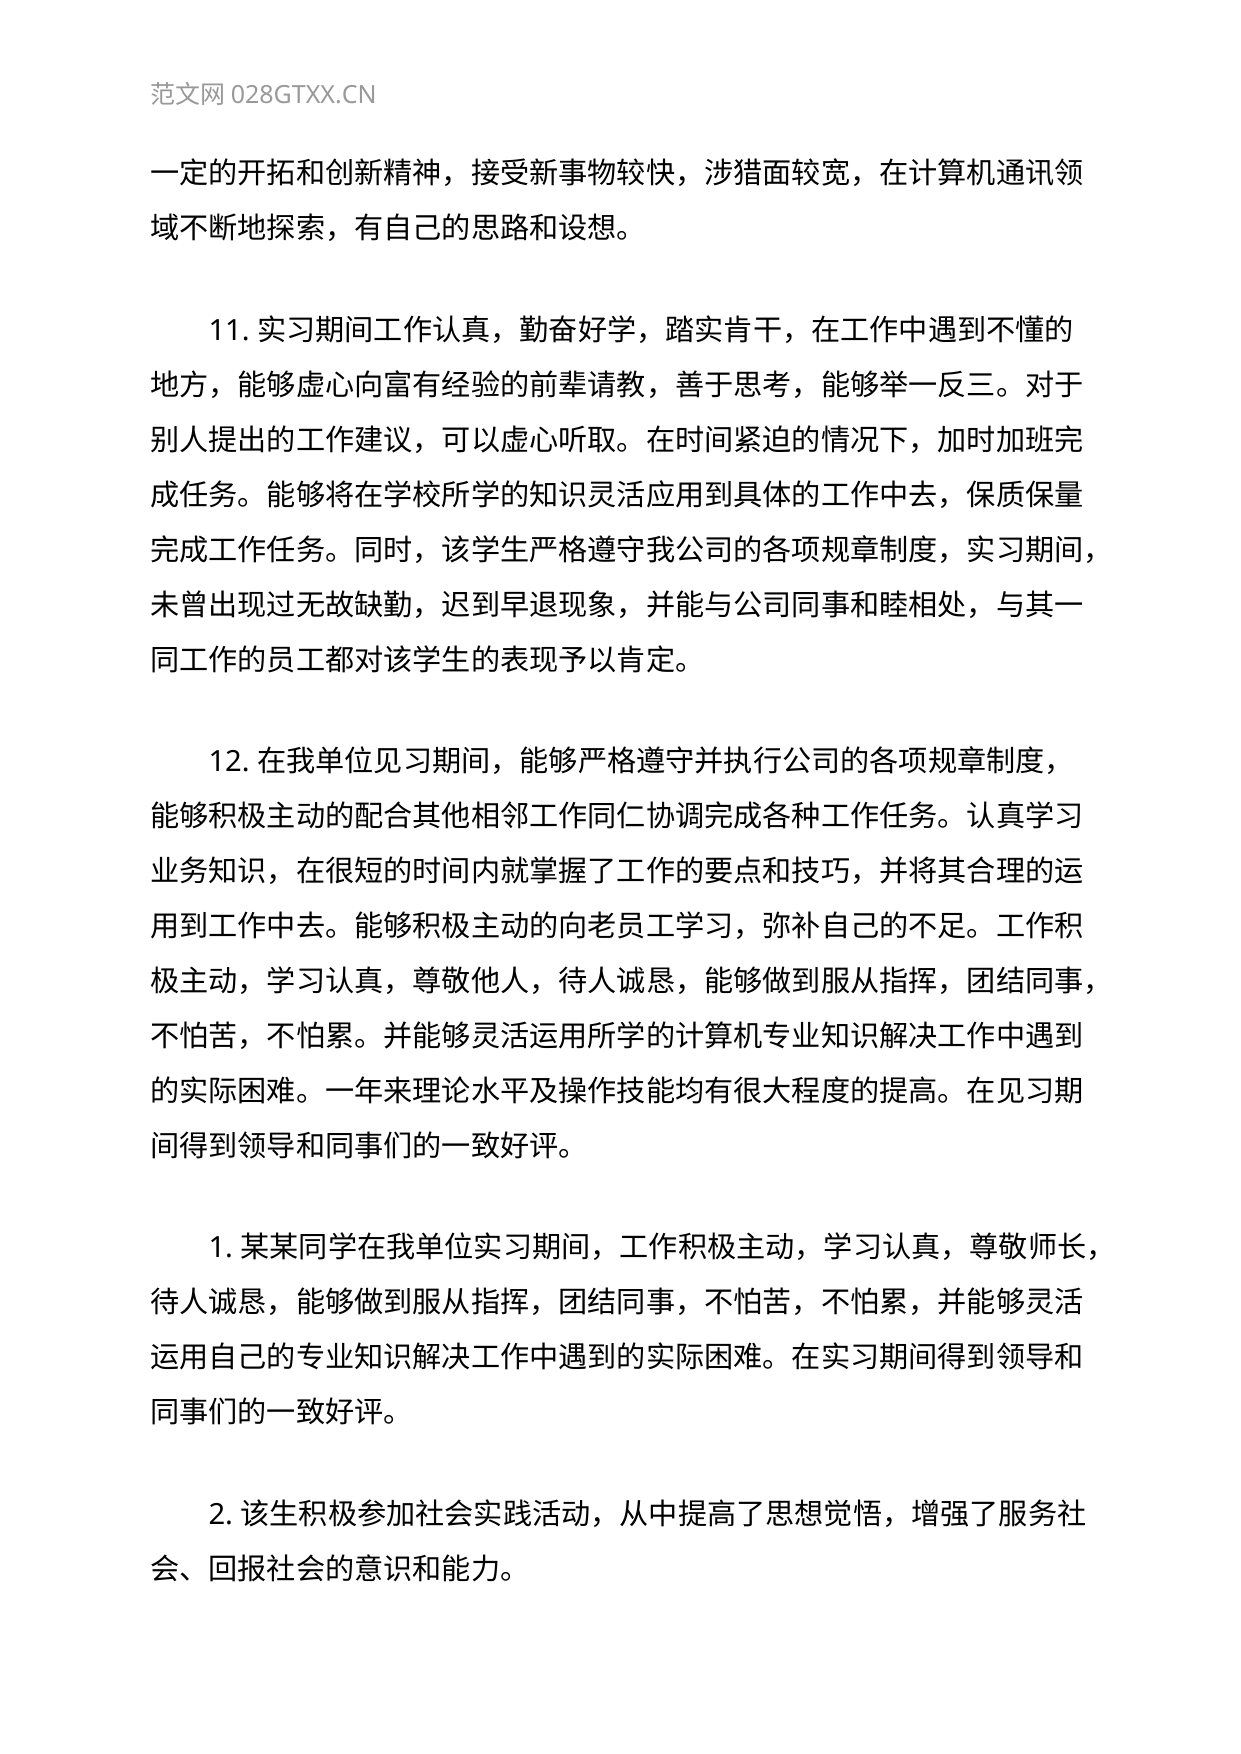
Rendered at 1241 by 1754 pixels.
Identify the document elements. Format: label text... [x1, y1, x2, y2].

text 1. 某某同学在我单位实习期间，工作积极主动，学习认真，尊敬师长，待人诚恳，能够做到服从指挥，团结同事，不怕苦，不怕累，并能够灵活运用自己的专业知识解决工作中遇到的实际困难。在实习期间得到领导和同事们的一致好评。 [150, 1224, 1090, 1431]
text 12. 在我单位见习期间，能够严格遵守并执行公司的各项规章制度，能够积极主动的配合其他相邻工作同仁协调完成各种工作任务。认真学习业务知识，在很短的时间内就掌握了工作的要点和技巧，并将其合理的运用到工作中去。能够积极主动的向老员工学习，弥补自己的不足。工作积极主动，学习认真，尊敬他人，待人诚恳，能够做到服从指挥，团结同事，不怕苦，不怕累。并能够灵活运用所学的计算机专业知识解决工作中遇到的实际困难。一年来理论水平及操作技能均有很大程度的提高。在见习期间得到领导和同事们的一致好评。 [150, 738, 1090, 1164]
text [150, 150, 1090, 247]
text 11. 实习期间工作认真，勤奋好学，踏实肯干，在工作中遇到不懂的地方，能够虚心向富有经验的前辈请教，善于思考，能够举一反三。对于别人提出的工作建议，可以虚心听取。在时间紧迫的情况下，加时加班完成任务。能够将在学校所学的知识灵活应用到具体的工作中去，保质保量完成工作任务。同时，该学生严格遵守我公司的各项规章制度，实习期间，未曾出现过无故缺勤，迟到早退现象，并能与公司同事和睦相处，与其一同工作的员工都对该学生的表现予以肯定。 [150, 307, 1090, 678]
text 2. 该生积极参加社会实践活动，从中提高了思想觉悟，增强了服务社会、回报社会的意识和能力。 [150, 1491, 1090, 1588]
